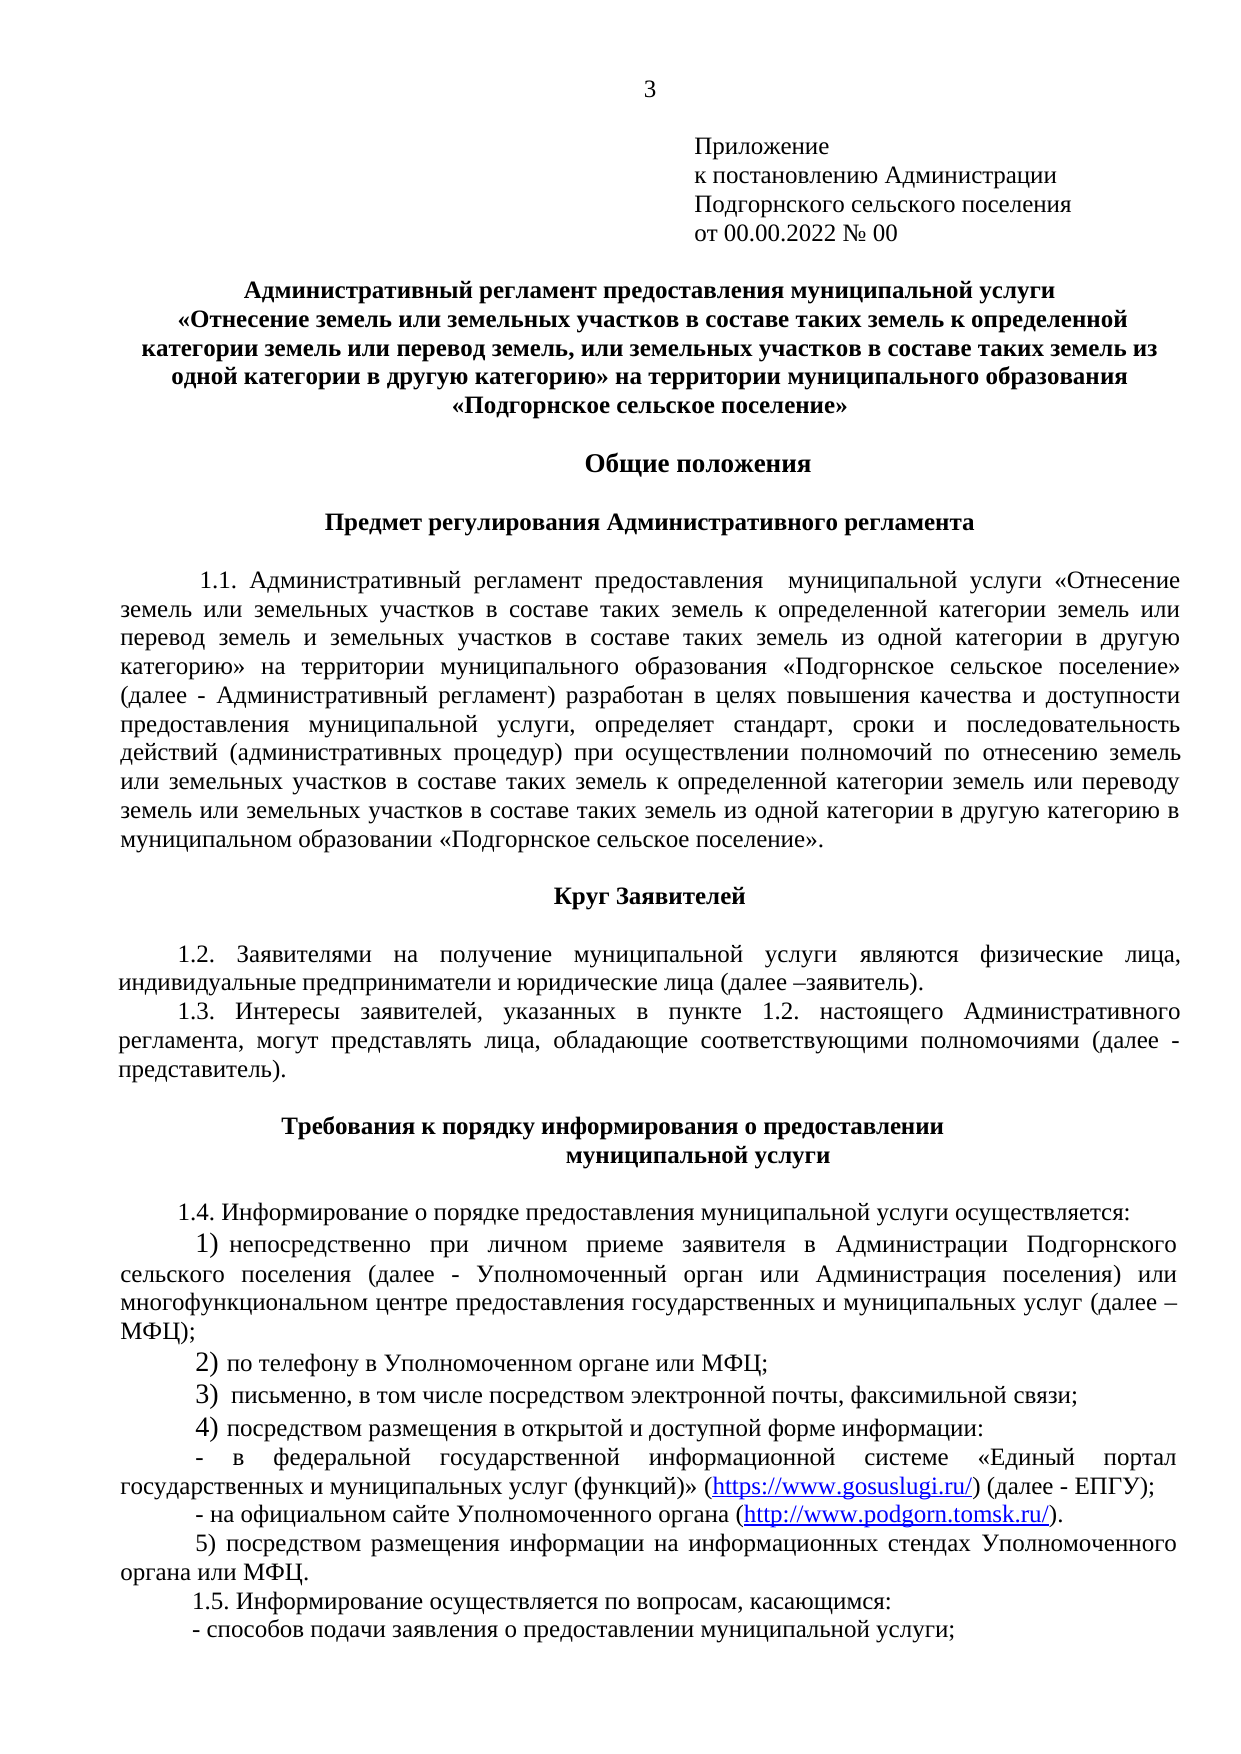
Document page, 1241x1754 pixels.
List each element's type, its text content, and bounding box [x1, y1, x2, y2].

text - в федеральной государственной информационной системе «Единый портал государственных и муниципальных услуг (функций)» (https://www.gosuslugi.ru/) (далее - ЕПГУ); [120, 1442, 1177, 1499]
text Круг Заявителей [118, 881, 1181, 910]
text 1.5. Информирование осуществляется по вопросам, касающимся: [120, 1586, 1181, 1614]
text Требования к порядку информирования о предоставлении [44, 1111, 1181, 1140]
text Предмет регулирования Административного регламента [118, 507, 1181, 536]
text 1.2. Заявителями на получение муниципальной услуги являются физические лица, индивидуальные предприниматели и юридические лица (далее –заявитель). [118, 939, 1181, 996]
list Общие положения [215, 448, 1181, 479]
list посредством размещения в открытой и доступной форме информации: [120, 1410, 1181, 1442]
list муниципальной услуги [215, 1140, 1181, 1169]
text 1.3. Интересы заявителей, указанных в пункте 1.2. настоящего Административного регламента, могут представлять лица, обладающие соответствующими полномочиями (далее - представитель). [118, 996, 1181, 1082]
list непосредственно при личном приеме заявителя в Администрации Подгорнского сельского поселения (далее - Уполномоченный орган или Администрация поселения) или многофункциональном центре предоставления государственных и муниципальных услуг (далее – МФЦ); [120, 1226, 1177, 1345]
text 1.1. Административный регламент предоставления муниципальной услуги «Отнесение земель или земельных участков в составе таких земель к определенной категории земель или перевод земель и земельных участков в составе таких земель из одной категории в другую категорию» на территории муниципального образования «Подгорнское сельское поселение» (далее - Административный регламент) разработан в целях повышения качества и доступности предоставления муниципальной услуги, определяет стандарт, сроки и последовательность действий (административных процедур) при осуществлении полномочий по отнесению земель или земельных участков в составе таких земель к определенной категории земель или переводу земель или земельных участков в составе таких земель из одной категории в другую категорию в муниципальном образовании «Подгорнское сельское поселение». [120, 565, 1181, 852]
text Административный регламент предоставления муниципальной услуги «Отнесение земель или земельных участков в составе таких земель к определенной категории земель или перевод земель, или земельных участков в составе таких земель из одной категории в другую категорию» на территории муниципального образования «Подгорнское сельское поселение» [118, 275, 1181, 419]
text - на официальном сайте Уполномоченного органа (http://www.podgorn.tomsk.ru/). [120, 1499, 1177, 1528]
text - способов подачи заявления о предоставлении муниципальной услуги; [120, 1614, 1181, 1643]
text 1.4. Информирование о порядке предоставления муниципальной услуги осуществляется: [118, 1197, 1177, 1226]
subtitle от 00.00.2022 № 00 [694, 218, 1181, 246]
list по телефону в Уполномоченном органе или МФЦ; [120, 1345, 1181, 1377]
subtitle Приложение к постановлению Администрации Подгорнского сельского поселения [694, 131, 1181, 218]
list письменно, в том числе посредством электронной почты, факсимильной связи; [120, 1377, 1181, 1410]
text 5) посредством размещения информации на информационных стендах Уполномоченного органа или МФЦ. [120, 1528, 1177, 1586]
